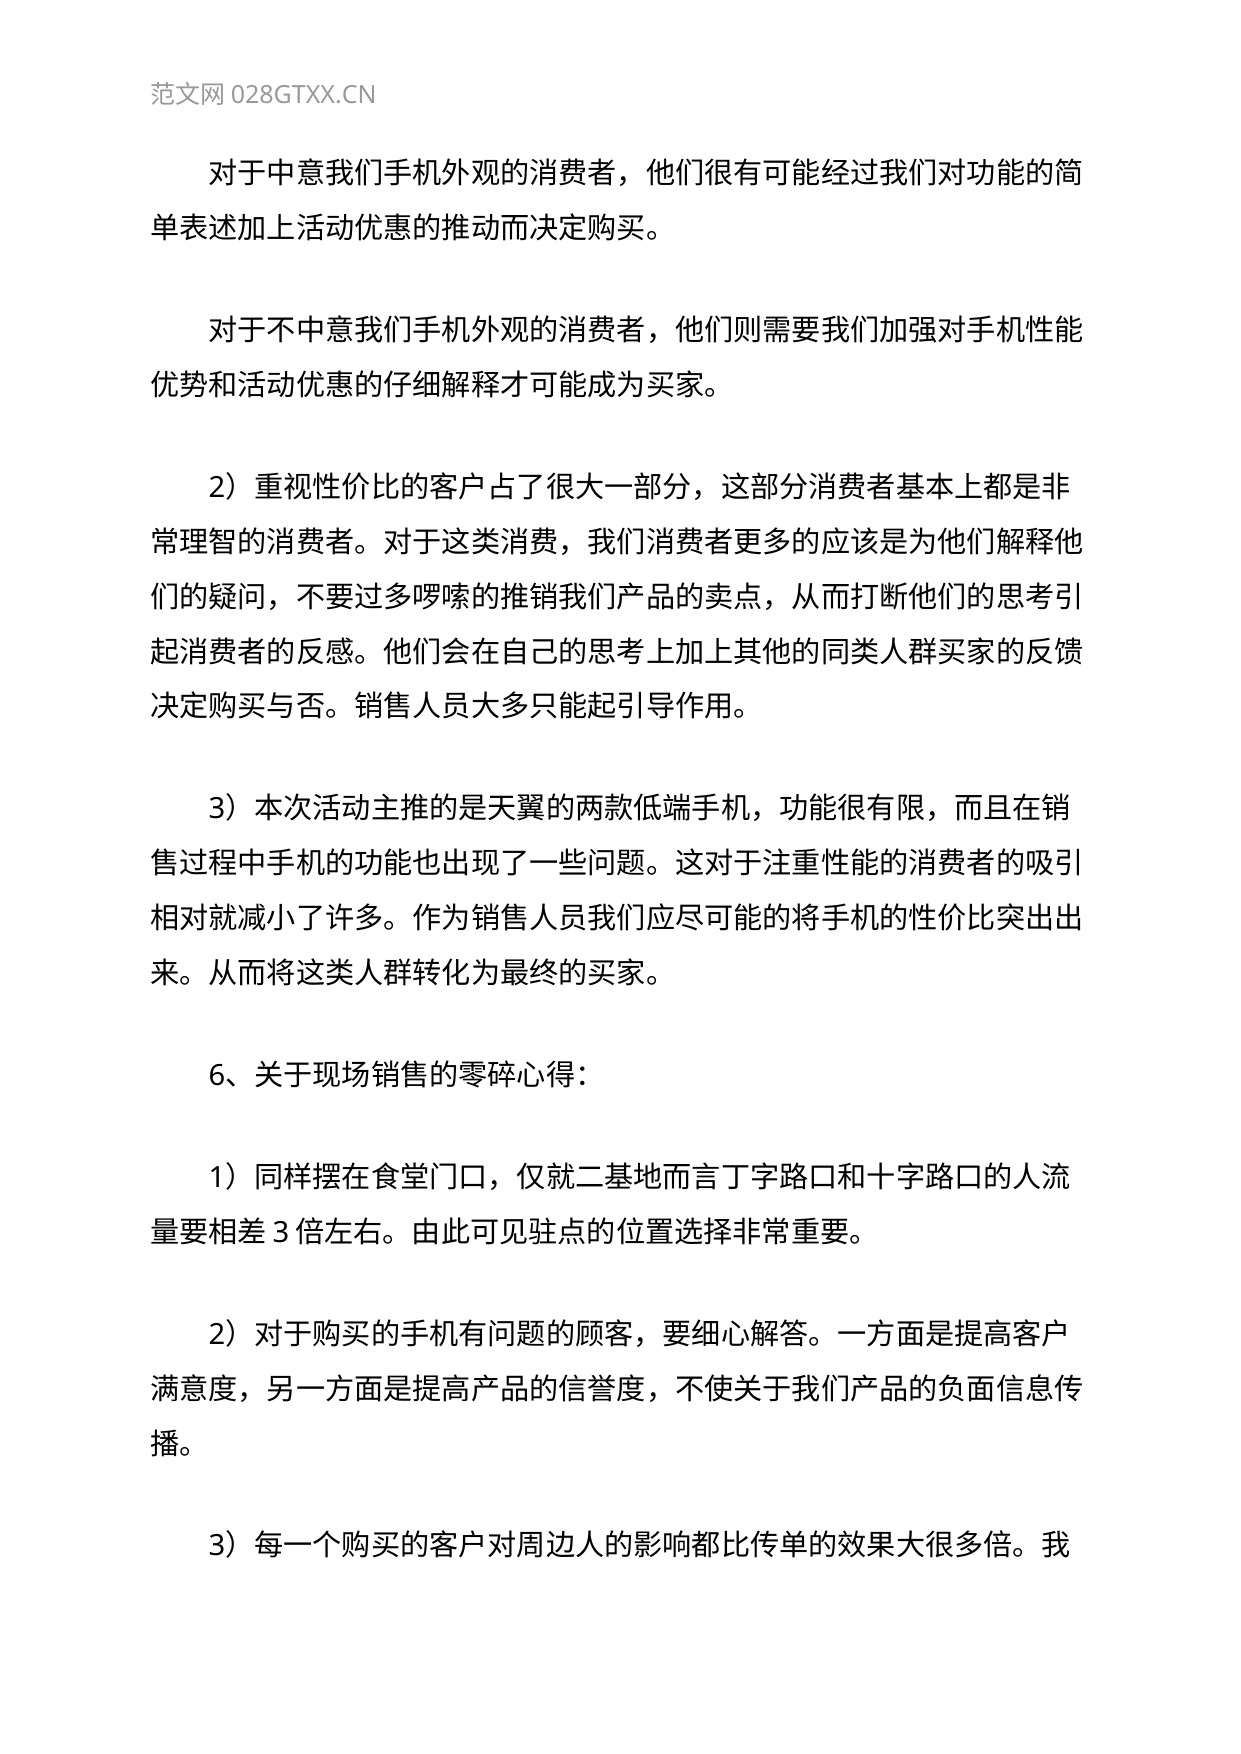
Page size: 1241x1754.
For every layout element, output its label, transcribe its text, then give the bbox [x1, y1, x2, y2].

text 1）同样摆在食堂门口，仅就二基地而言丁字路口和十字路口的人流量要相差3倍左右。由此可见驻点的位置选择非常重要。 [150, 1153, 1090, 1251]
text 对于中意我们手机外观的消费者，他们很有可能经过我们对功能的简单表述加上活动优惠的推动而决定购买。 [150, 150, 1090, 247]
text 3）本次活动主推的是天翼的两款低端手机，功能很有限，而且在销售过程中手机的功能也出现了一些问题。这对于注重性能的消费者的吸引相对就减小了许多。作为销售人员我们应尽可能的将手机的性价比突出出来。从而将这类人群转化为最终的买家。 [150, 785, 1090, 992]
text 2）对于购买的手机有问题的顾客，要细心解答。一方面是提高客户满意度，另一方面是提高产品的信誉度，不使关于我们产品的负面信息传播。 [150, 1310, 1090, 1462]
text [150, 1522, 1090, 1564]
text 6、关于现场销售的零碎心得： [150, 1051, 1090, 1094]
text 对于不中意我们手机外观的消费者，他们则需要我们加强对手机性能优势和活动优惠的仔细解释才可能成为买家。 [150, 307, 1090, 404]
text 2）重视性价比的客户占了很大一部分，这部分消费者基本上都是非常理智的消费者。对于这类消费，我们消费者更多的应该是为他们解释他们的疑问，不要过多啰嗦的推销我们产品的卖点，从而打断他们的思考引起消费者的反感。他们会在自己的思考上加上其他的同类人群买家的反馈决定购买与否。销售人员大多只能起引导作用。 [150, 463, 1090, 725]
